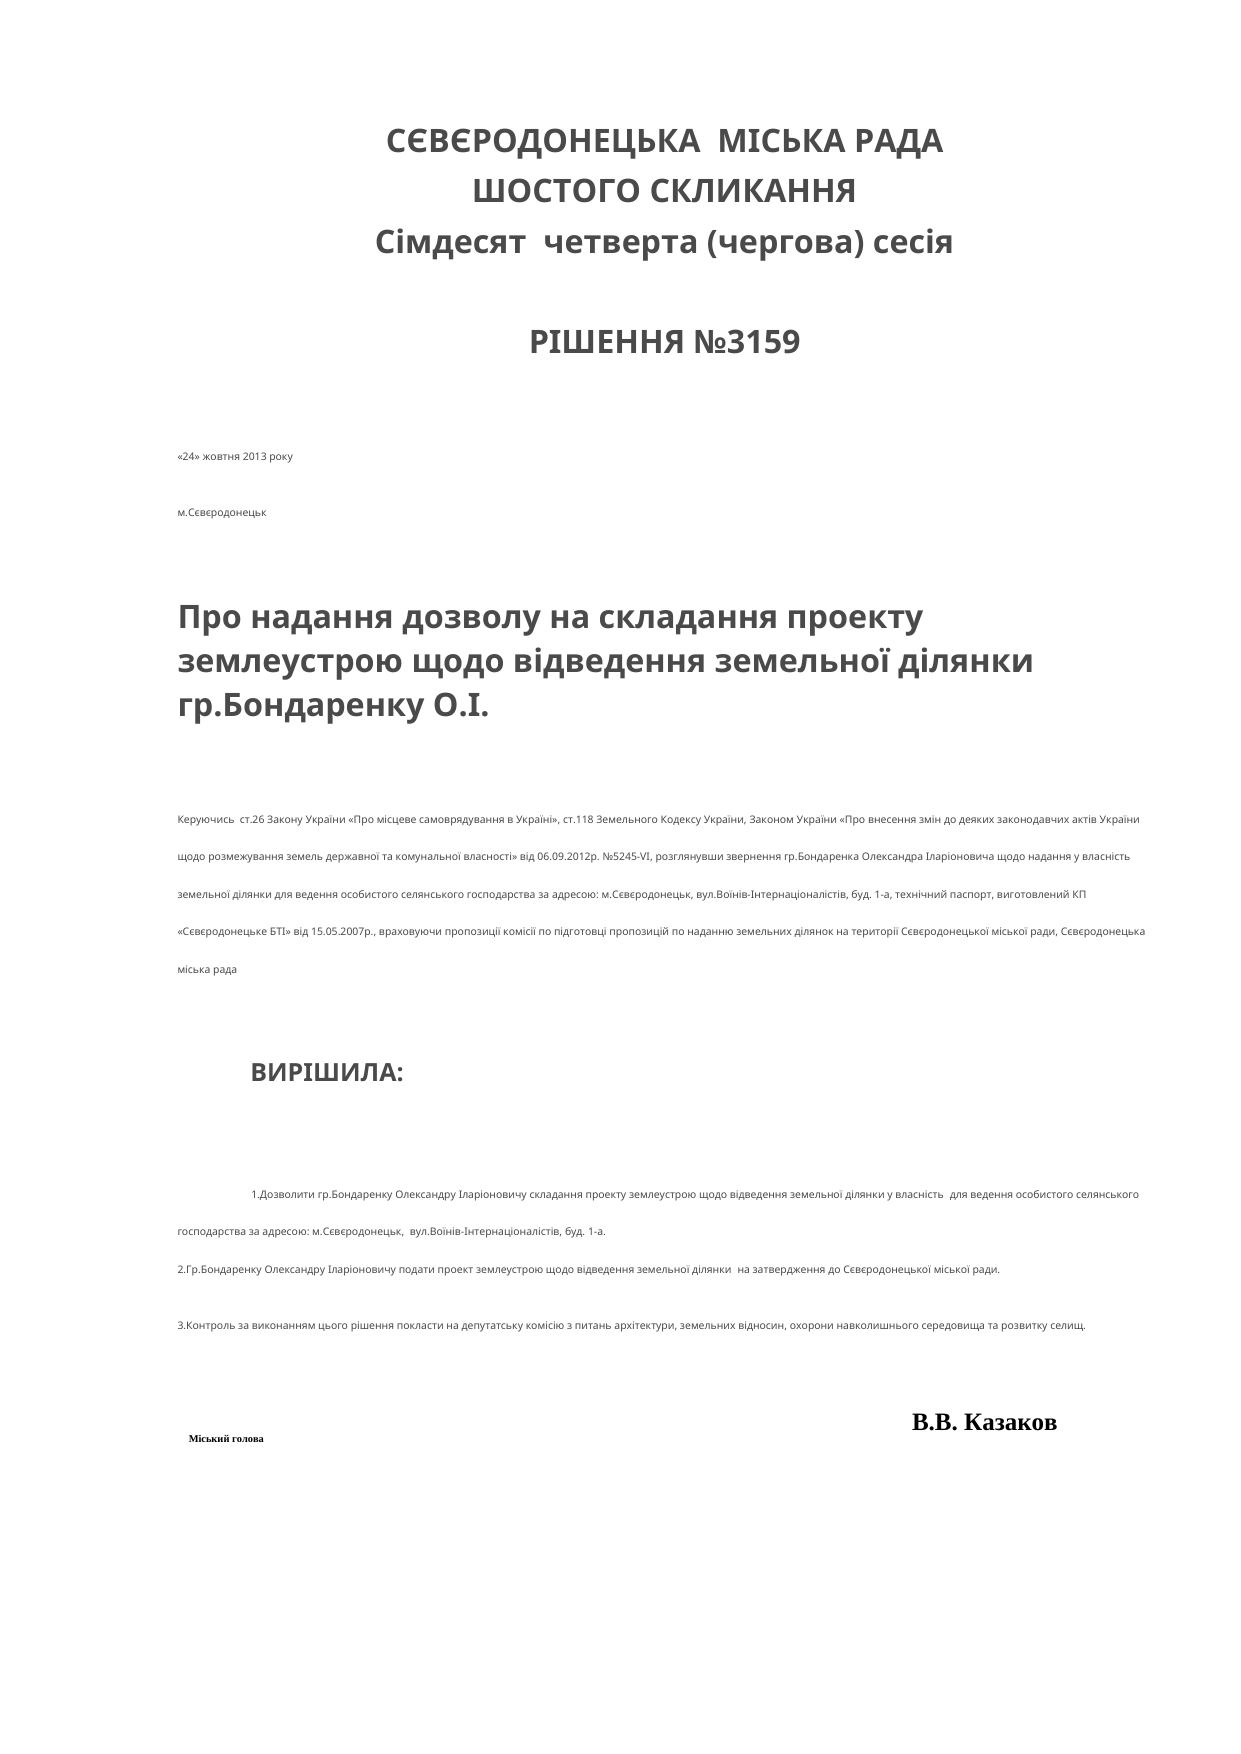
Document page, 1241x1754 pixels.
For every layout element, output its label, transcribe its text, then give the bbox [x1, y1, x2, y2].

text 1.Дозволити гр.Бондаренку Олександру Іларіоновичу складання проекту землеустрою щодо відведення земельної ділянки у власність для ведення особистого селянського господарства за адресою: м.Сєвєродонецьк, вул.Воїнів-Інтернаціоналістів, буд. 1-а. [177, 1163, 1152, 1238]
text Сімдесят четверта (чергова) сесія [177, 218, 1152, 262]
table_header Міський голова [177, 1407, 901, 1463]
text «24» жовтня 2013 року [177, 425, 546, 463]
text 3.Контроль за виконанням цього рішення покласти на депутатську комісію з питань архітектури, земельних відносин, охорони навколишнього середовища та розвитку селищ. [177, 1295, 1152, 1332]
text Керуючись ст.26 Закону України «Про місцеве самоврядування в Україні», ст.118 Земельного Кодексу України, Законом України «Про внесення змін до деяких законодавчих актів України щодо розмежування земель державної та комунальної власності» від 06.09.2012р. №5245-VI, розглянувши звернення гр.Бондаренка Олександра Іларіоновича щодо надання у власність земельної ділянки для ведення особистого селянського господарства за адресою: м.Сєвєродонецьк, вул.Воїнів-Інтернаціоналістів, буд. 1-а, технічний паспорт, виготовлений КП «Сєвєродонецьке БТІ» від 15.05.2007р., враховуючи пропозиції комісії по підготовці пропозицій по наданню земельних ділянок на території Сєвєродонецької міської ради, Сєвєродонецька міська рада [177, 788, 1152, 976]
text РІШЕННЯ №3159 [177, 319, 1152, 363]
text ВИРІШИЛА: [177, 1051, 1152, 1088]
text м.Сєвєродонецьк [177, 482, 1152, 519]
text СЄВЄРОДОНЕЦЬКА МІСЬКА РАДА [177, 118, 1152, 162]
text 2.Гр.Бондаренку Олександру Іларіоновичу подати проект землеустрою щодо відведення земельної ділянки на затвердження до Сєвєродонецької міської ради. [177, 1238, 1152, 1276]
text ШОСТОГО СКЛИКАННЯ [177, 168, 1152, 212]
text Про надання дозволу на складання проекту землеустрою щодо відведення земельної ділянки гр.Бондаренку О.І. [177, 594, 1152, 726]
table_header В.В. Казаков [901, 1407, 1152, 1463]
